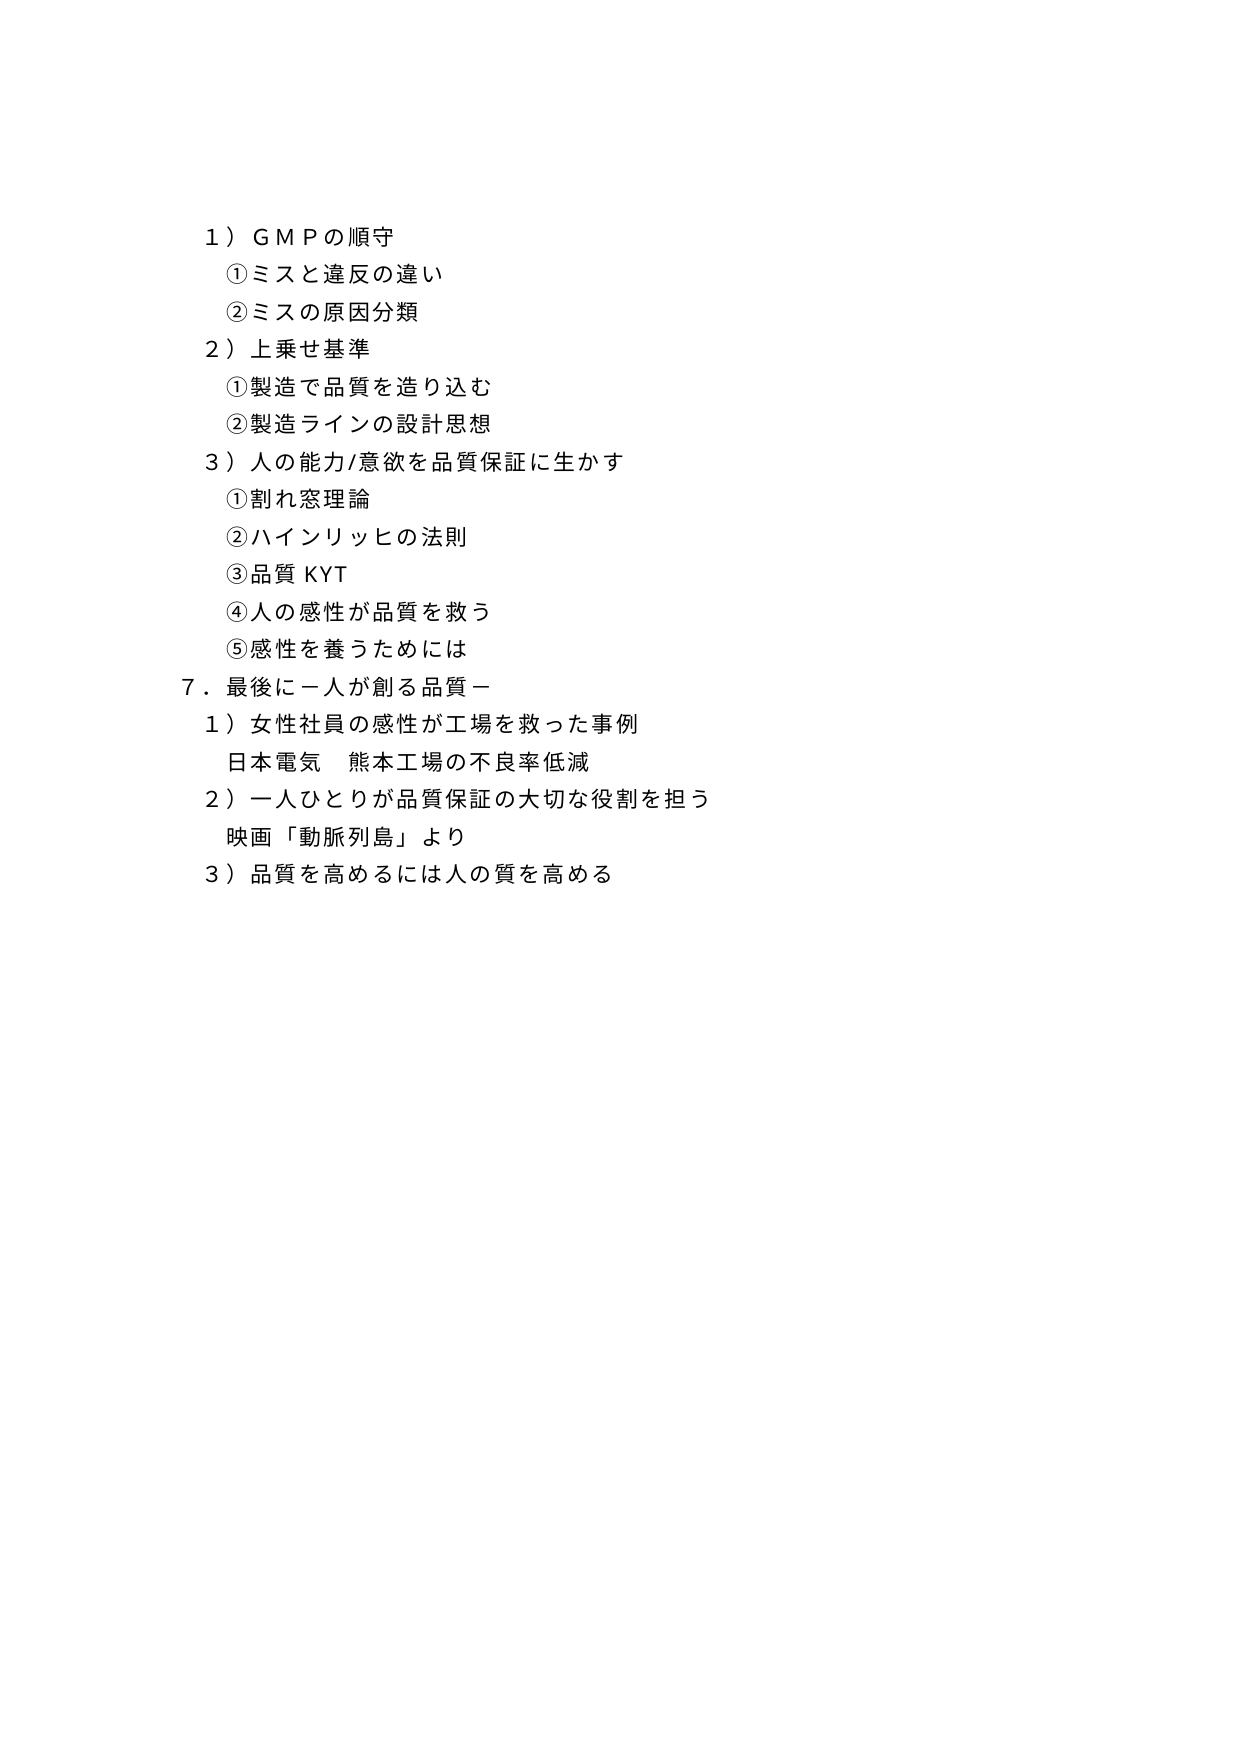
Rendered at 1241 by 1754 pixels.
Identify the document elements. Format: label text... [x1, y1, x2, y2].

text ②ハインリッヒの法則 [177, 517, 1063, 554]
text １）ＧＭＰの順守 [177, 217, 1063, 254]
text ７．最後に－人が創る品質－ [177, 667, 1063, 704]
text ③品質KYT [177, 554, 1063, 592]
text ①ミスと違反の違い [177, 254, 1063, 292]
text １）女性社員の感性が工場を救った事例 [177, 704, 1063, 742]
text ３）人の能力/意欲を品質保証に生かす [177, 442, 1063, 479]
text ⑤感性を養うためには [177, 629, 1063, 667]
text ２）一人ひとりが品質保証の大切な役割を担う [177, 779, 1063, 817]
text 日本電気 熊本工場の不良率低減 [177, 742, 1063, 779]
text ②ミスの原因分類 [177, 292, 1063, 329]
text ３）品質を高めるには人の質を高める [177, 854, 1063, 892]
text ②製造ラインの設計思想 [177, 404, 1063, 442]
text 映画「動脈列島」より [177, 817, 1063, 854]
text ２）上乗せ基準 [177, 329, 1063, 367]
text ①割れ窓理論 [177, 479, 1063, 517]
text ④人の感性が品質を救う [177, 592, 1063, 629]
text ①製造で品質を造り込む [177, 367, 1063, 404]
